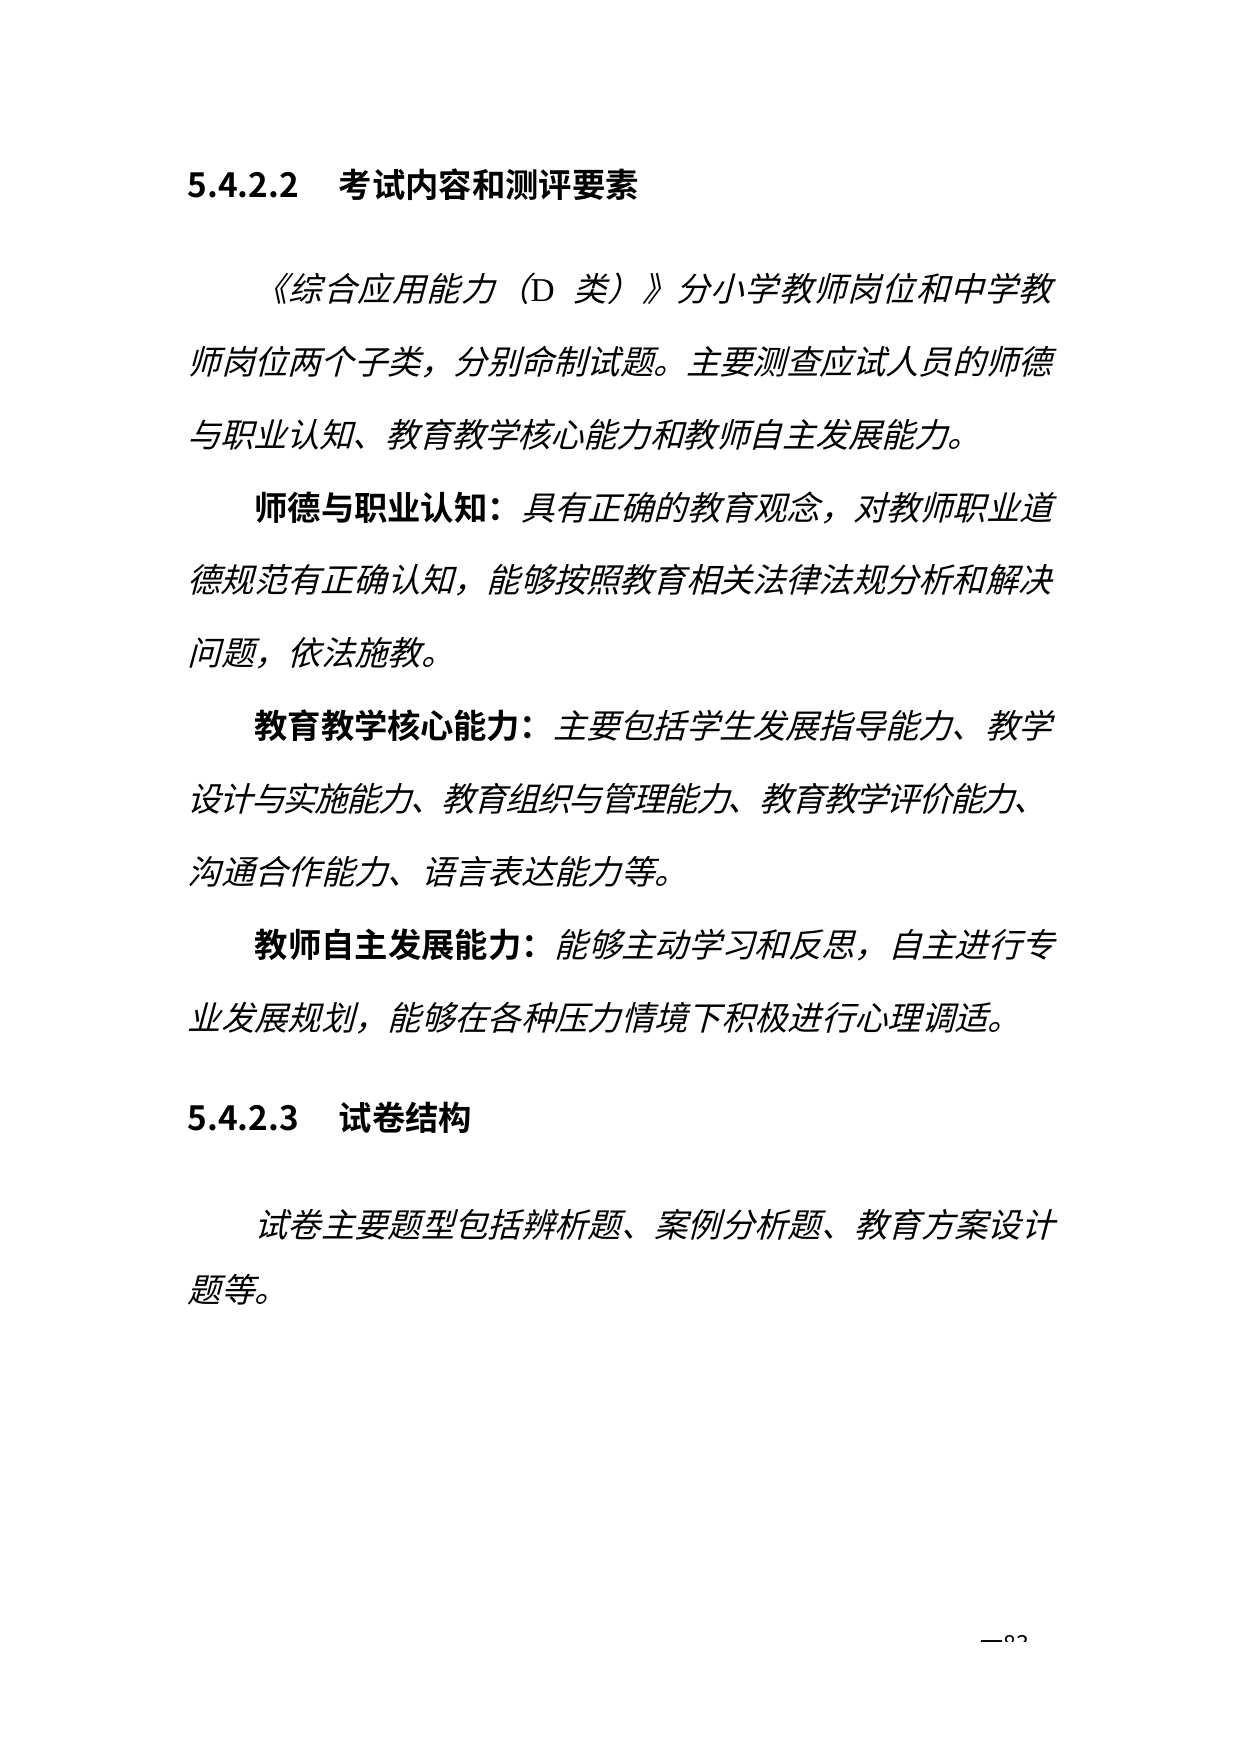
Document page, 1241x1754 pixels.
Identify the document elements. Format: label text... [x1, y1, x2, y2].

list 试卷结构 [187, 1092, 1142, 1140]
text 师德与职业认知：具有正确的教育观念，对教师职业道德规范有正确认知，能够按照教育相关法律法规分析和解决问题，依法施教。 [187, 481, 1053, 675]
text 教师自主发展能力：能够主动学习和反思，自主进行专业发展规划，能够在各种压力情境下积极进行心理调适。 [187, 919, 1058, 1040]
text 教育教学核心能力：主要包括学生发展指导能力、教学设计与实施能力、教育组织与管理能力、教育教学评价能力、沟通合作能力、语言表达能力等。 [187, 700, 1069, 894]
text 《综合应用能力（D 类）》分小学教师岗位和中学教师岗位两个子类，分别命制试题。主要测查应试人员的师德与职业认知、教育教学核心能力和教师自主发展能力。 [187, 263, 1053, 457]
text 试卷主要题型包括辨析题、案例分析题、教育方案设计题等。 [187, 1198, 1057, 1312]
list 考试内容和测评要素 [187, 159, 1142, 207]
